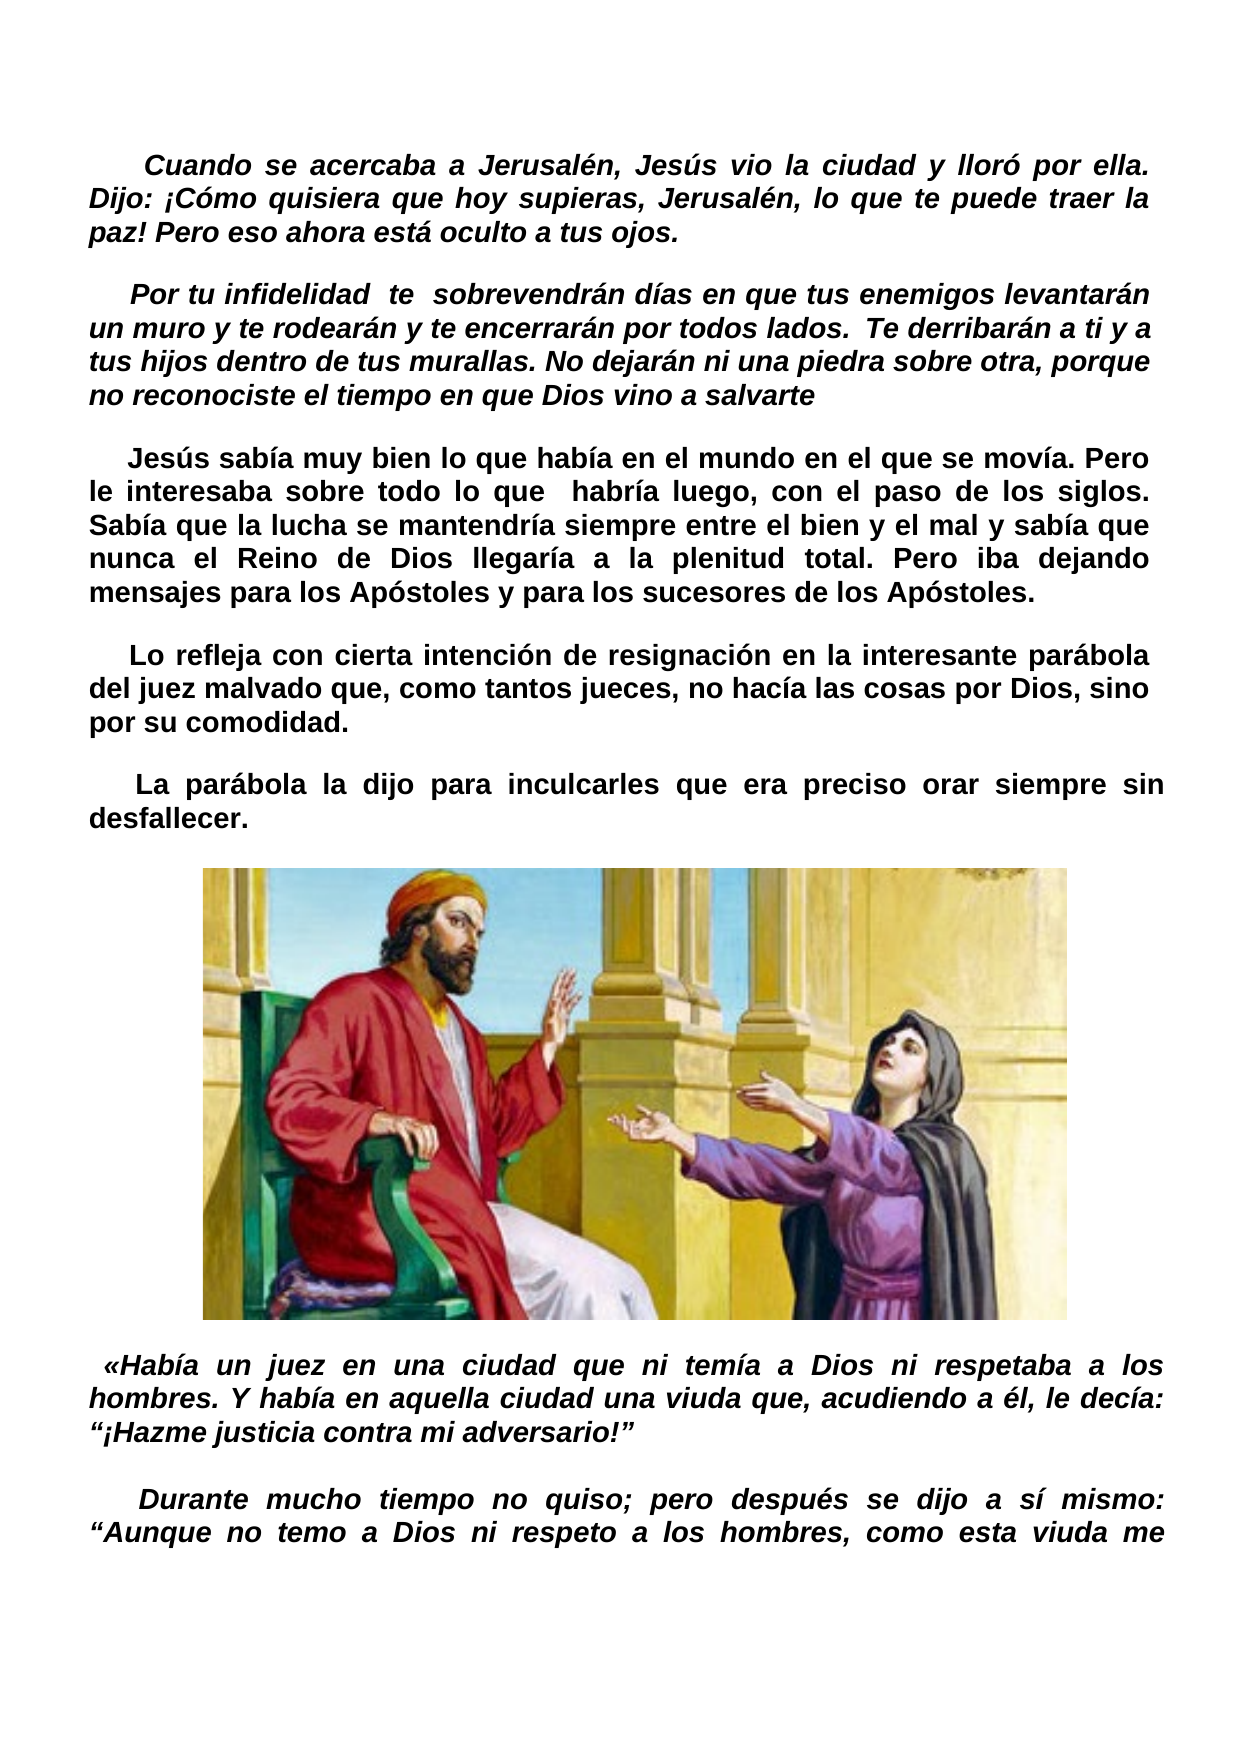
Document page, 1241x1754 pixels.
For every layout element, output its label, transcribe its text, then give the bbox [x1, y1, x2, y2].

text Lo refleja con cierta intención de resignación en la interesante parábola del juez malvado que, como tantos jueces, no hacía las cosas por Dios, sino por su comodidad. [88, 638, 1152, 738]
text La parábola la dijo para inculcarles que era preciso orar siempre sin desfallecer. [88, 767, 1166, 834]
text Cuando se acercaba a Jerusalén, Jesús vio la ciudad y lloró por ella. Dijo: ¡Cómo quisiera que hoy supieras, Jerusalén, lo que te puede traer la paz! Pero eso ahora está oculto a tus ojos. [88, 148, 1152, 248]
text «Había un juez en una ciudad que ni temía a Dios ni respetaba a los hombres. Y había en aquella ciudad una viuda que, acudiendo a él, le decía: “¡Hazme justicia contra mi adversario!” [88, 1348, 1166, 1448]
picture [202, 868, 1067, 1320]
text Jesús sabía muy bien lo que había en el mundo en el que se movía. Pero le interesaba sobre todo lo que habría luego, con el paso de los siglos. Sabía que la lucha se mantendría siempre entre el bien y el mal y sabía que nunca el Reino de Dios llegaría a la plenitud total. Pero iba dejando mensajes para los Apóstoles y para los sucesores de los Apóstoles. [88, 441, 1152, 608]
text Por tu infidelidad te sobrevendrán días en que tus enemigos levantarán un muro y te rodearán y te encerrarán por todos lados. Te derribarán a ti y a tus hijos dentro de tus murallas. No dejarán ni una piedra sobre otra, porque no reconociste el tiempo en que Dios vino a salvarte [88, 277, 1152, 412]
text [88, 1482, 1166, 1549]
